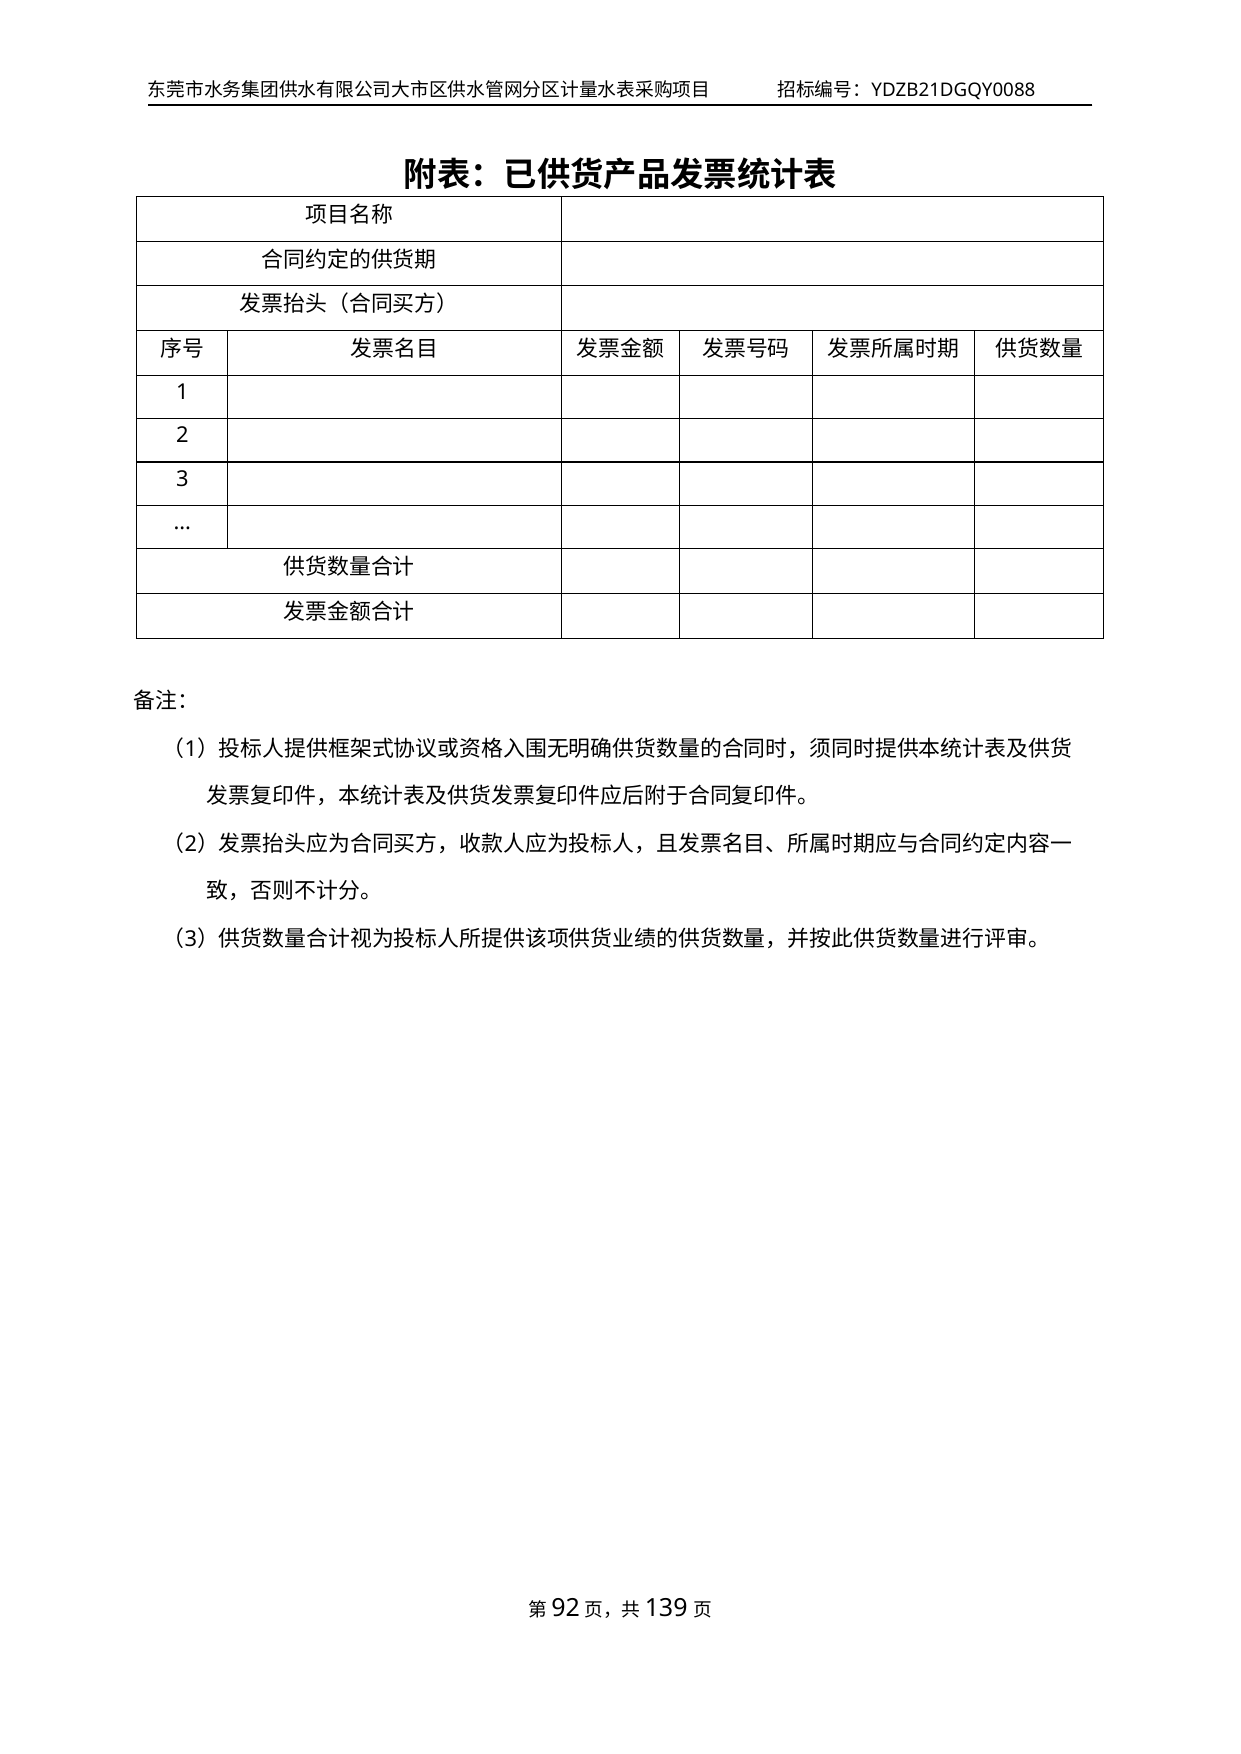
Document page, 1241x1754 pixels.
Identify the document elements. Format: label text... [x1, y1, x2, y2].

table_cell [680, 506, 812, 548]
table_cell 1 [137, 376, 227, 418]
table_cell [680, 419, 812, 461]
table_cell [562, 549, 679, 593]
table_cell [228, 506, 561, 548]
table_cell [975, 463, 1103, 505]
table_cell [813, 419, 974, 461]
table_cell 合同约定的供货期 [137, 242, 561, 285]
table_header [562, 197, 1103, 241]
table_cell [228, 419, 561, 461]
table_cell 3 [137, 463, 227, 505]
table_cell [813, 376, 974, 418]
table_cell 供货数量 [975, 331, 1103, 375]
table_cell 发票号码 [680, 331, 812, 375]
table_cell 序号 [137, 331, 227, 375]
table_cell 供货数量合计 [137, 549, 561, 593]
table_cell [228, 376, 561, 418]
text 附表：已供货产品发票统计表 [148, 148, 1092, 196]
table_cell [975, 506, 1103, 548]
table_cell [813, 463, 974, 505]
table_cell [562, 242, 1103, 285]
text （2）发票抬头应为合同买方，收款人应为投标人，且发票名目、所属时期应与合同约定内容一致，否则不计分。 [162, 826, 1092, 905]
text （3）供货数量合计视为投标人所提供该项供货业绩的供货数量，并按此供货数量进行评审。 [162, 921, 1092, 953]
table_cell [813, 549, 974, 593]
table_cell 发票金额合计 [137, 594, 561, 637]
table_cell [813, 506, 974, 548]
table_cell [975, 594, 1103, 637]
table_cell [562, 506, 679, 548]
table_cell 2 [137, 419, 227, 461]
table_cell [680, 376, 812, 418]
table_cell [680, 549, 812, 593]
table_cell [975, 419, 1103, 461]
text 备注： [133, 683, 1092, 715]
table_cell 发票所属时期 [813, 331, 974, 375]
table_cell [975, 376, 1103, 418]
table_cell ... [137, 506, 227, 548]
table_cell [562, 286, 1103, 330]
table_cell [813, 594, 974, 637]
text （1）投标人提供框架式协议或资格入围无明确供货数量的合同时，须同时提供本统计表及供货发票复印件，本统计表及供货发票复印件应后附于合同复印件。 [162, 731, 1092, 810]
table_cell [562, 419, 679, 461]
table_cell [975, 549, 1103, 593]
table_cell [680, 463, 812, 505]
table_cell [680, 594, 812, 637]
table_cell [562, 594, 679, 637]
table_header 项目名称 [137, 197, 561, 241]
table_cell [562, 463, 679, 505]
table_cell [228, 463, 561, 505]
table_cell 发票抬头（合同买方） [137, 286, 561, 330]
table_cell 发票金额 [562, 331, 679, 375]
table_cell 发票名目 [228, 331, 561, 375]
table_cell [562, 376, 679, 418]
